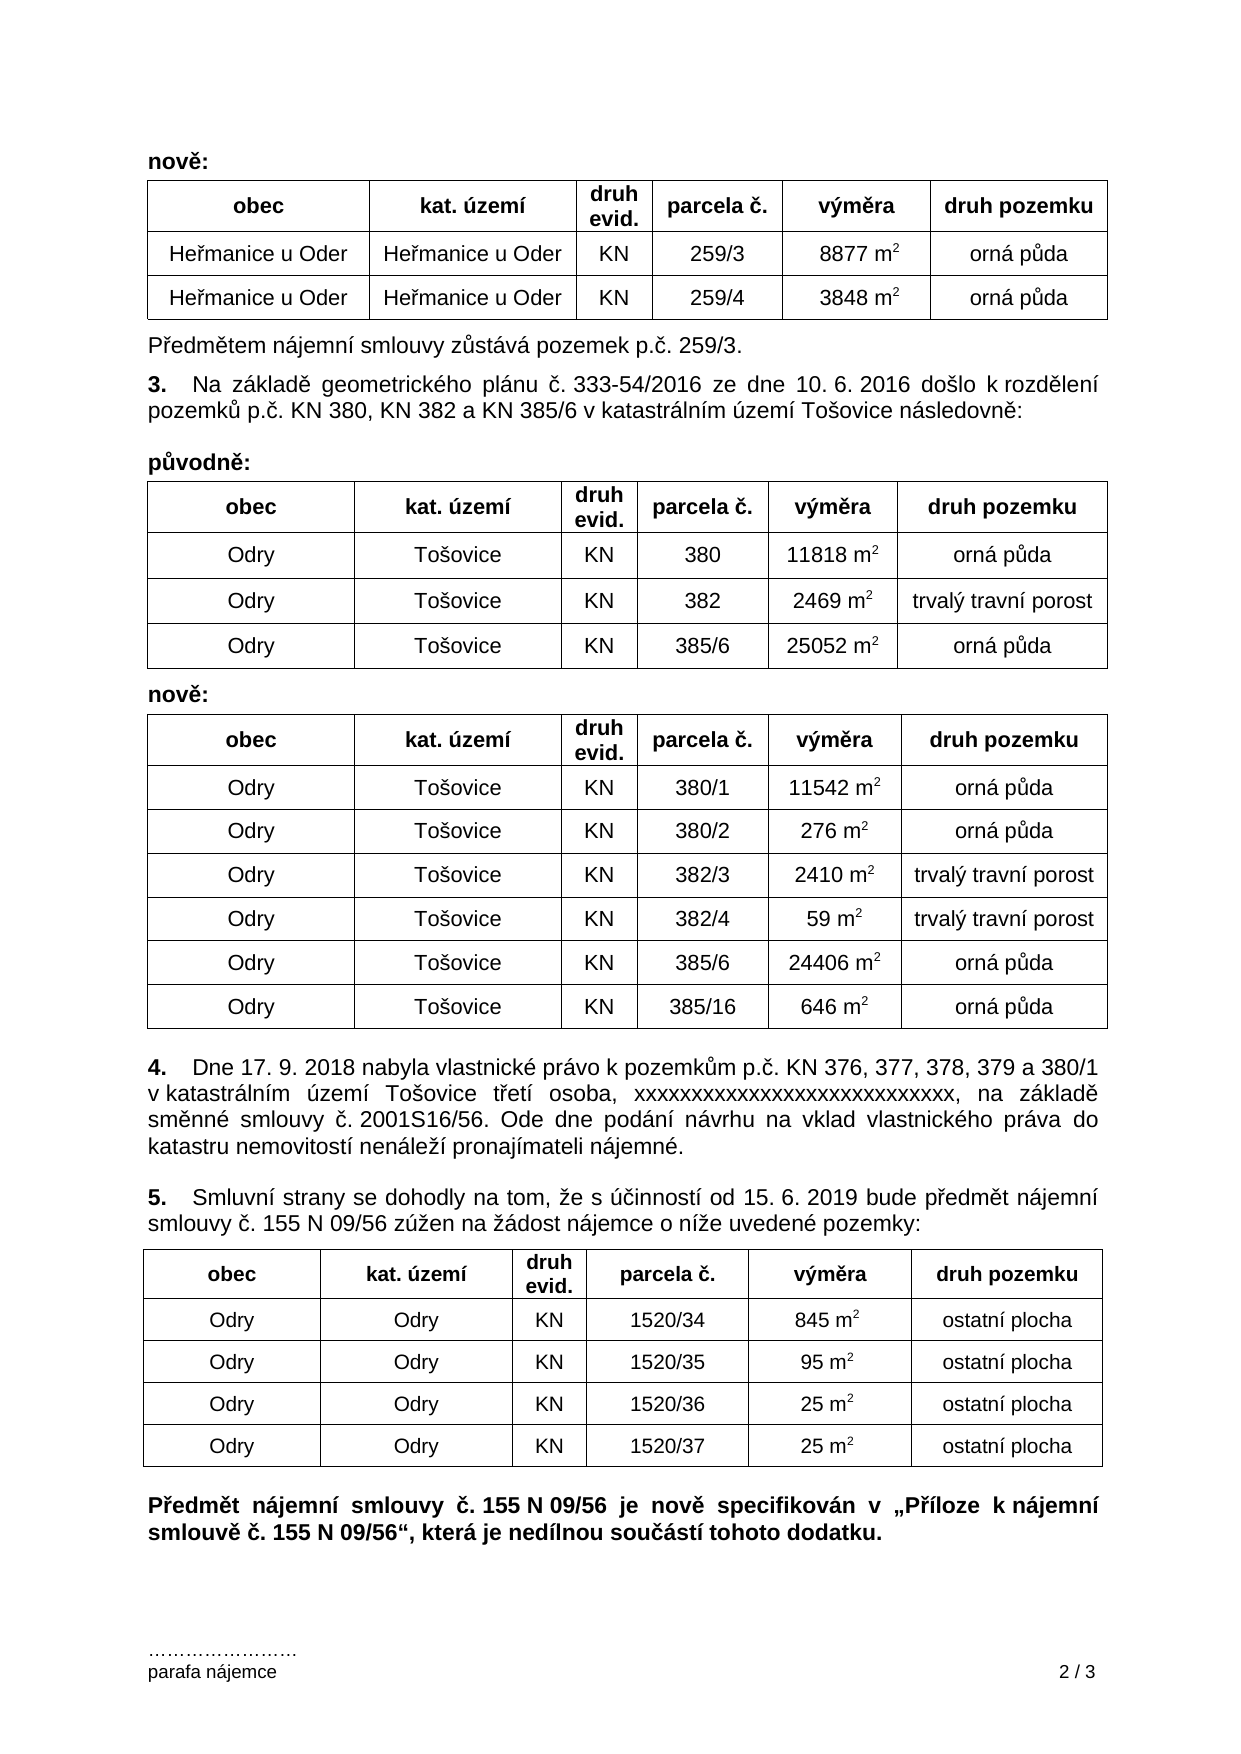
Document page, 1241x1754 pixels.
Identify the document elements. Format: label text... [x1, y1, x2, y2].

table_cell 380/2 [638, 810, 768, 853]
table_cell 1520/36 [587, 1383, 748, 1424]
table_header obec [144, 1250, 320, 1298]
table_cell 24406 m2 [769, 941, 901, 984]
table_cell 259/3 [653, 232, 782, 275]
table_cell Odry [144, 1299, 320, 1340]
list Dne 17. 9. 2018 nabyla vlastnické právo k pozemkům p.č. KN 376, 377, 378, 379 a 380/1 v katastrálním území Tošovice třetí osoba, xxxxxxxxxxxxxxxxxxxxxxxxxxxx, na základě směnné smlouvy č. 2001S16/56. Ode dne podání návrhu na vklad vlastnického práva do katastru nemovitostí nenáleží pronajímateli nájemné. [148, 1053, 1098, 1159]
table_cell 11542 m2 [769, 766, 901, 809]
table_cell 8877 m2 [783, 232, 930, 275]
table_cell KN [562, 898, 637, 940]
table_header obec [148, 181, 369, 231]
table_cell ostatní plocha [912, 1299, 1102, 1340]
table_cell KN [562, 533, 637, 577]
table_cell Tošovice [355, 766, 561, 809]
table_cell 845 m2 [749, 1299, 911, 1340]
table_cell 385/6 [638, 624, 768, 668]
table_cell orná půda [931, 232, 1107, 275]
table_cell KN [577, 276, 652, 319]
table_cell Odry [144, 1383, 320, 1424]
table_header druh evid. [562, 482, 637, 532]
table_header druh pozemku [902, 715, 1107, 765]
table_cell orná půda [902, 941, 1107, 984]
table_cell KN [562, 579, 637, 623]
table_cell 259/4 [653, 276, 782, 319]
table_cell Odry [321, 1299, 512, 1340]
table_cell KN [562, 810, 637, 853]
table_cell Tošovice [355, 898, 561, 940]
table_header výměra [749, 1250, 911, 1298]
table_cell Odry [321, 1425, 512, 1466]
table_header obec [148, 482, 354, 532]
table_cell KN [513, 1341, 586, 1382]
text původně: [148, 448, 1098, 475]
table_cell Tošovice [355, 624, 561, 668]
table_cell ostatní plocha [912, 1425, 1102, 1466]
table_cell Tošovice [355, 810, 561, 853]
table_cell KN [513, 1299, 586, 1340]
table_header kat. území [321, 1250, 512, 1298]
table_cell trvalý travní porost [902, 898, 1107, 940]
text Předmět nájemní smlouvy č. 155 N 09/56 je nově specifikován v „Příloze k nájemní smlouvě č. 155 N 09/56“, která je nedílnou součástí tohoto dodatku. [148, 1492, 1098, 1545]
table_header výměra [769, 715, 901, 765]
table_cell Heřmanice u Oder [148, 232, 369, 275]
table_cell 382 [638, 579, 768, 623]
table_cell Tošovice [355, 985, 561, 1028]
table_header parcela č. [653, 181, 782, 231]
table_cell 385/6 [638, 941, 768, 984]
table_cell trvalý travní porost [898, 579, 1107, 623]
table_cell Tošovice [355, 579, 561, 623]
table_cell 25052 m2 [769, 624, 897, 668]
table_cell ostatní plocha [912, 1383, 1102, 1424]
text nově: [148, 681, 1098, 708]
table_cell 1520/34 [587, 1299, 748, 1340]
table_cell orná půda [931, 276, 1107, 319]
table_header obec [148, 715, 354, 765]
table_cell KN [562, 985, 637, 1028]
table_header druh evid. [577, 181, 652, 231]
table_cell Odry [148, 533, 354, 577]
table_cell KN [562, 941, 637, 984]
table_cell Tošovice [355, 854, 561, 896]
table_cell 1520/37 [587, 1425, 748, 1466]
table_cell KN [513, 1383, 586, 1424]
table_cell Odry [148, 985, 354, 1028]
table_cell 385/16 [638, 985, 768, 1028]
table_cell Odry [148, 766, 354, 809]
table_cell orná půda [898, 533, 1107, 577]
table_cell 59 m2 [769, 898, 901, 940]
table_cell KN [577, 232, 652, 275]
text Předmětem nájemní smlouvy zůstává pozemek p.č. 259/3. [148, 332, 1098, 358]
table_cell orná půda [898, 624, 1107, 668]
table_cell orná půda [902, 810, 1107, 853]
table_cell 95 m2 [749, 1341, 911, 1382]
table_cell trvalý travní porost [902, 854, 1107, 896]
table_cell Odry [144, 1341, 320, 1382]
table_cell Odry [148, 854, 354, 896]
table_cell Heřmanice u Oder [370, 232, 576, 275]
table_cell orná půda [902, 985, 1107, 1028]
table_cell 382/3 [638, 854, 768, 896]
table_cell 1520/35 [587, 1341, 748, 1382]
list Smluvní strany se dohodly na tom, že s účinností od 15. 6. 2019 bude předmět nájemní smlouvy č. 155 N 09/56 zúžen na žádost nájemce o níže uvedené pozemky: [148, 1184, 1098, 1237]
list Na základě geometrického plánu č. 333-54/2016 ze dne 10. 6. 2016 došlo k rozdělení pozemků p.č. KN 380, KN 382 a KN 385/6 v katastrálním území Tošovice následovně: [148, 371, 1098, 423]
table_header výměra [783, 181, 930, 231]
table_cell Tošovice [355, 533, 561, 577]
table_cell KN [562, 854, 637, 896]
table_cell Heřmanice u Oder [370, 276, 576, 319]
table_cell 380 [638, 533, 768, 577]
table_cell Odry [321, 1383, 512, 1424]
table_cell Odry [148, 624, 354, 668]
text nově: [148, 148, 1098, 174]
table_header parcela č. [638, 715, 768, 765]
table_cell KN [562, 624, 637, 668]
table_cell 276 m2 [769, 810, 901, 853]
table_cell Tošovice [355, 941, 561, 984]
table_cell 11818 m2 [769, 533, 897, 577]
table_header parcela č. [587, 1250, 748, 1298]
table_cell 25 m2 [749, 1383, 911, 1424]
table_header druh pozemku [931, 181, 1107, 231]
table_header druh evid. [562, 715, 637, 765]
table_cell KN [562, 766, 637, 809]
table_header druh evid. [513, 1250, 586, 1298]
table_cell Heřmanice u Oder [148, 276, 369, 319]
table_header výměra [769, 482, 897, 532]
table_cell Odry [148, 810, 354, 853]
table_cell 3848 m2 [783, 276, 930, 319]
table_header kat. území [355, 715, 561, 765]
table_cell Odry [144, 1425, 320, 1466]
table_header druh pozemku [898, 482, 1107, 532]
table_cell 2469 m2 [769, 579, 897, 623]
table_cell KN [513, 1425, 586, 1466]
table_cell 25 m2 [749, 1425, 911, 1466]
table_cell ostatní plocha [912, 1341, 1102, 1382]
table_header kat. území [370, 181, 576, 231]
table_cell Odry [148, 941, 354, 984]
table_cell orná půda [902, 766, 1107, 809]
table_cell 646 m2 [769, 985, 901, 1028]
table_header kat. území [355, 482, 561, 532]
table_cell Odry [148, 579, 354, 623]
table_header druh pozemku [912, 1250, 1102, 1298]
table_cell Odry [321, 1341, 512, 1382]
table_cell 2410 m2 [769, 854, 901, 896]
table_cell 380/1 [638, 766, 768, 809]
table_cell 382/4 [638, 898, 768, 940]
table_header parcela č. [638, 482, 768, 532]
table_cell Odry [148, 898, 354, 940]
